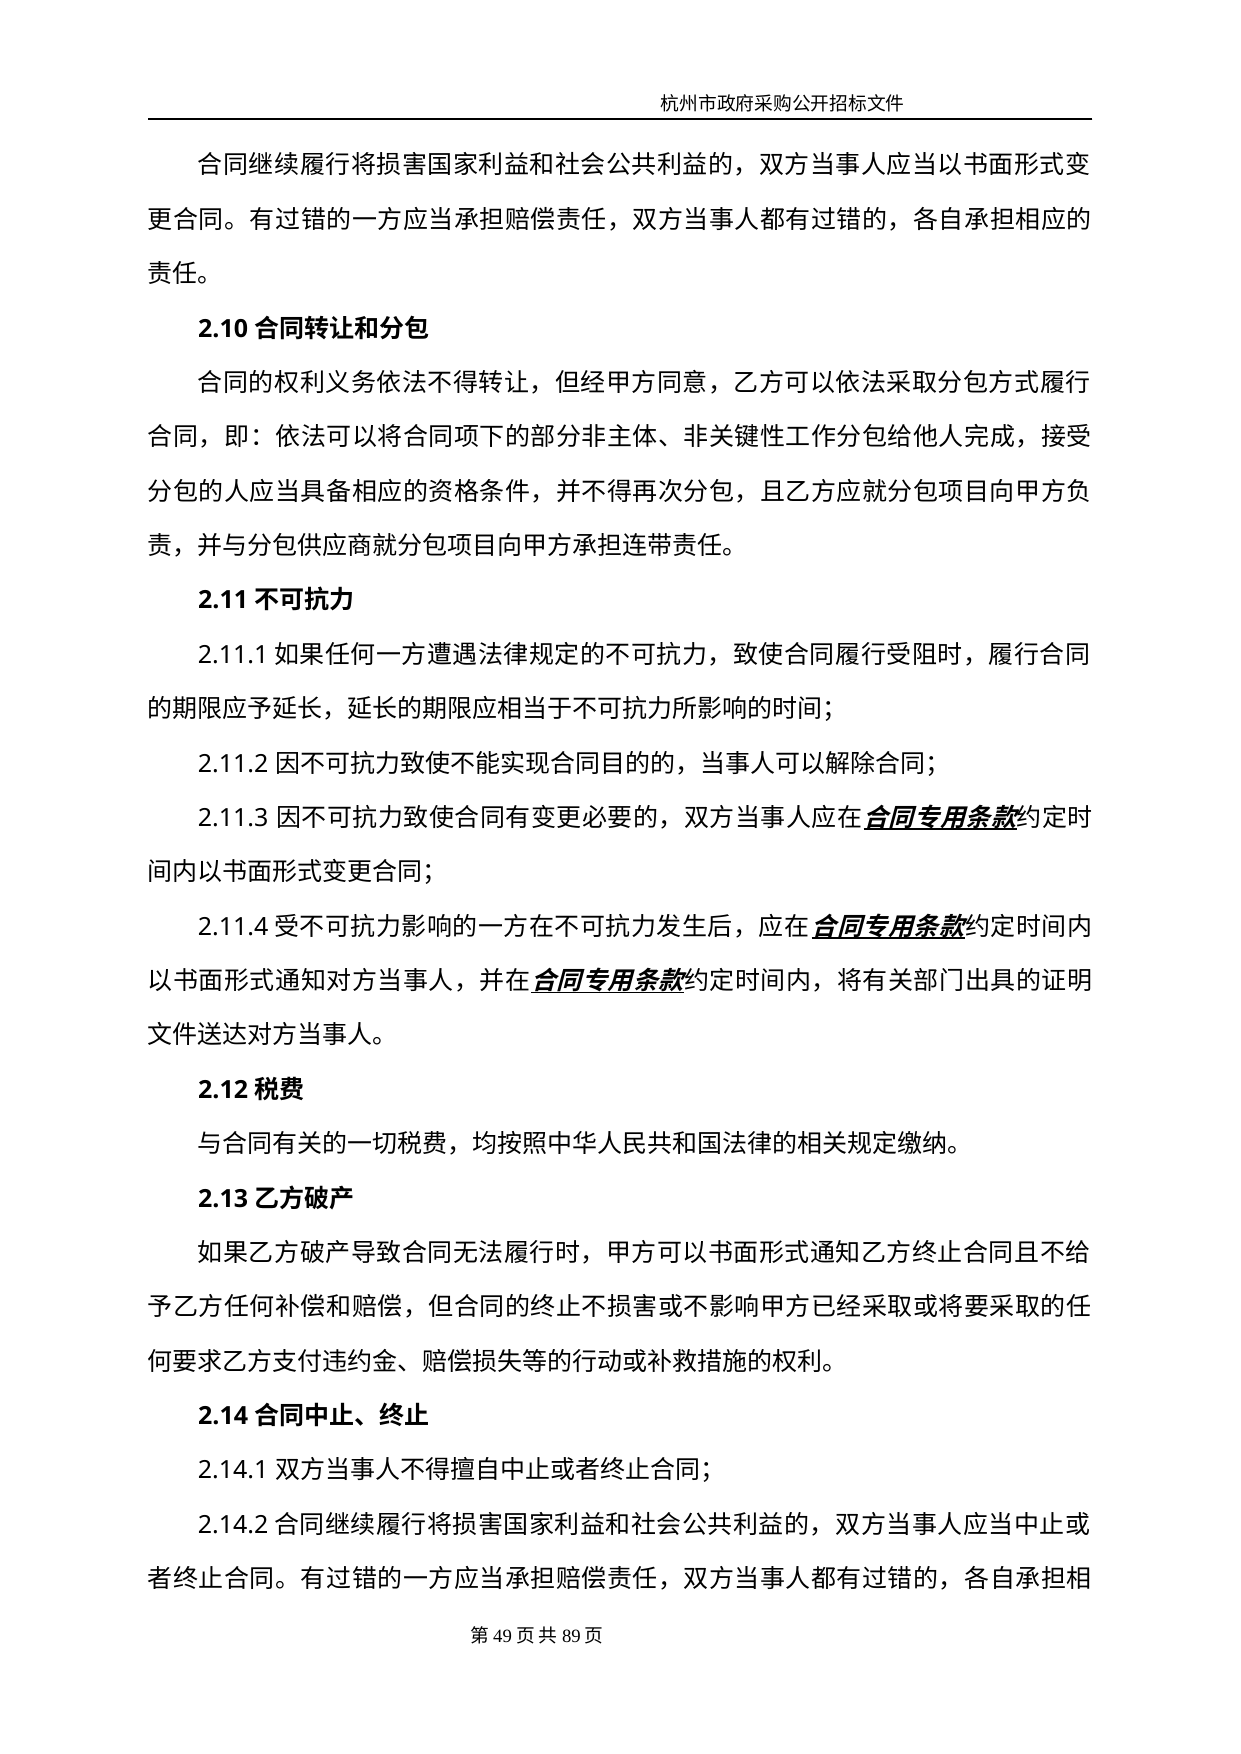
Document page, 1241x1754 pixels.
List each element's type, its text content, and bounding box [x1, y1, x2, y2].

text 2.11.2 因不可抗力致使不能实现合同目的的，当事人可以解除合同； [148, 743, 1092, 779]
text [148, 1504, 1092, 1595]
text 2.14 合同中止、终止 [148, 1396, 1092, 1432]
text 2.11.1如果任何一方遭遇法律规定的不可抗力，致使合同履行受阻时，履行合同的期限应予延长，延长的期限应相当于不可抗力所影响的时间； [148, 634, 1092, 725]
text 2.11.4受不可抗力影响的一方在不可抗力发生后，应在合同专用条款约定时间内以书面形式通知对方当事人，并在合同专用条款约定时间内，将有关部门出具的证明文件送达对方当事人。 [148, 906, 1092, 1051]
text 2.12 税费 [148, 1069, 1092, 1106]
text 合同的权利义务依法不得转让，但经甲方同意，乙方可以依法采取分包方式履行合同，即：依法可以将合同项下的部分非主体、非关键性工作分包给他人完成，接受分包的人应当具备相应的资格条件，并不得再次分包，且乙方应就分包项目向甲方负责，并与分包供应商就分包项目向甲方承担连带责任。 [148, 362, 1092, 562]
text 2.11.3 因不可抗力致使合同有变更必要的，双方当事人应在合同专用条款约定时间内以书面形式变更合同； [148, 797, 1092, 888]
text 与合同有关的一切税费，均按照中华人民共和国法律的相关规定缴纳。 [148, 1124, 1092, 1160]
text 2.10 合同转让和分包 [148, 308, 1092, 344]
text 2.11 不可抗力 [148, 580, 1092, 616]
text 合同继续履行将损害国家利益和社会公共利益的，双方当事人应当以书面形式变更合同。有过错的一方应当承担赔偿责任，双方当事人都有过错的，各自承担相应的责任。 [148, 145, 1092, 290]
text 如果乙方破产导致合同无法履行时，甲方可以书面形式通知乙方终止合同且不给予乙方任何补偿和赔偿，但合同的终止不损害或不影响甲方已经采取或将要采取的任何要求乙方支付违约金、赔偿损失等的行动或补救措施的权利。 [148, 1232, 1092, 1377]
text 2.14.1 双方当事人不得擅自中止或者终止合同； [148, 1450, 1092, 1486]
text 2.13 乙方破产 [148, 1178, 1092, 1214]
